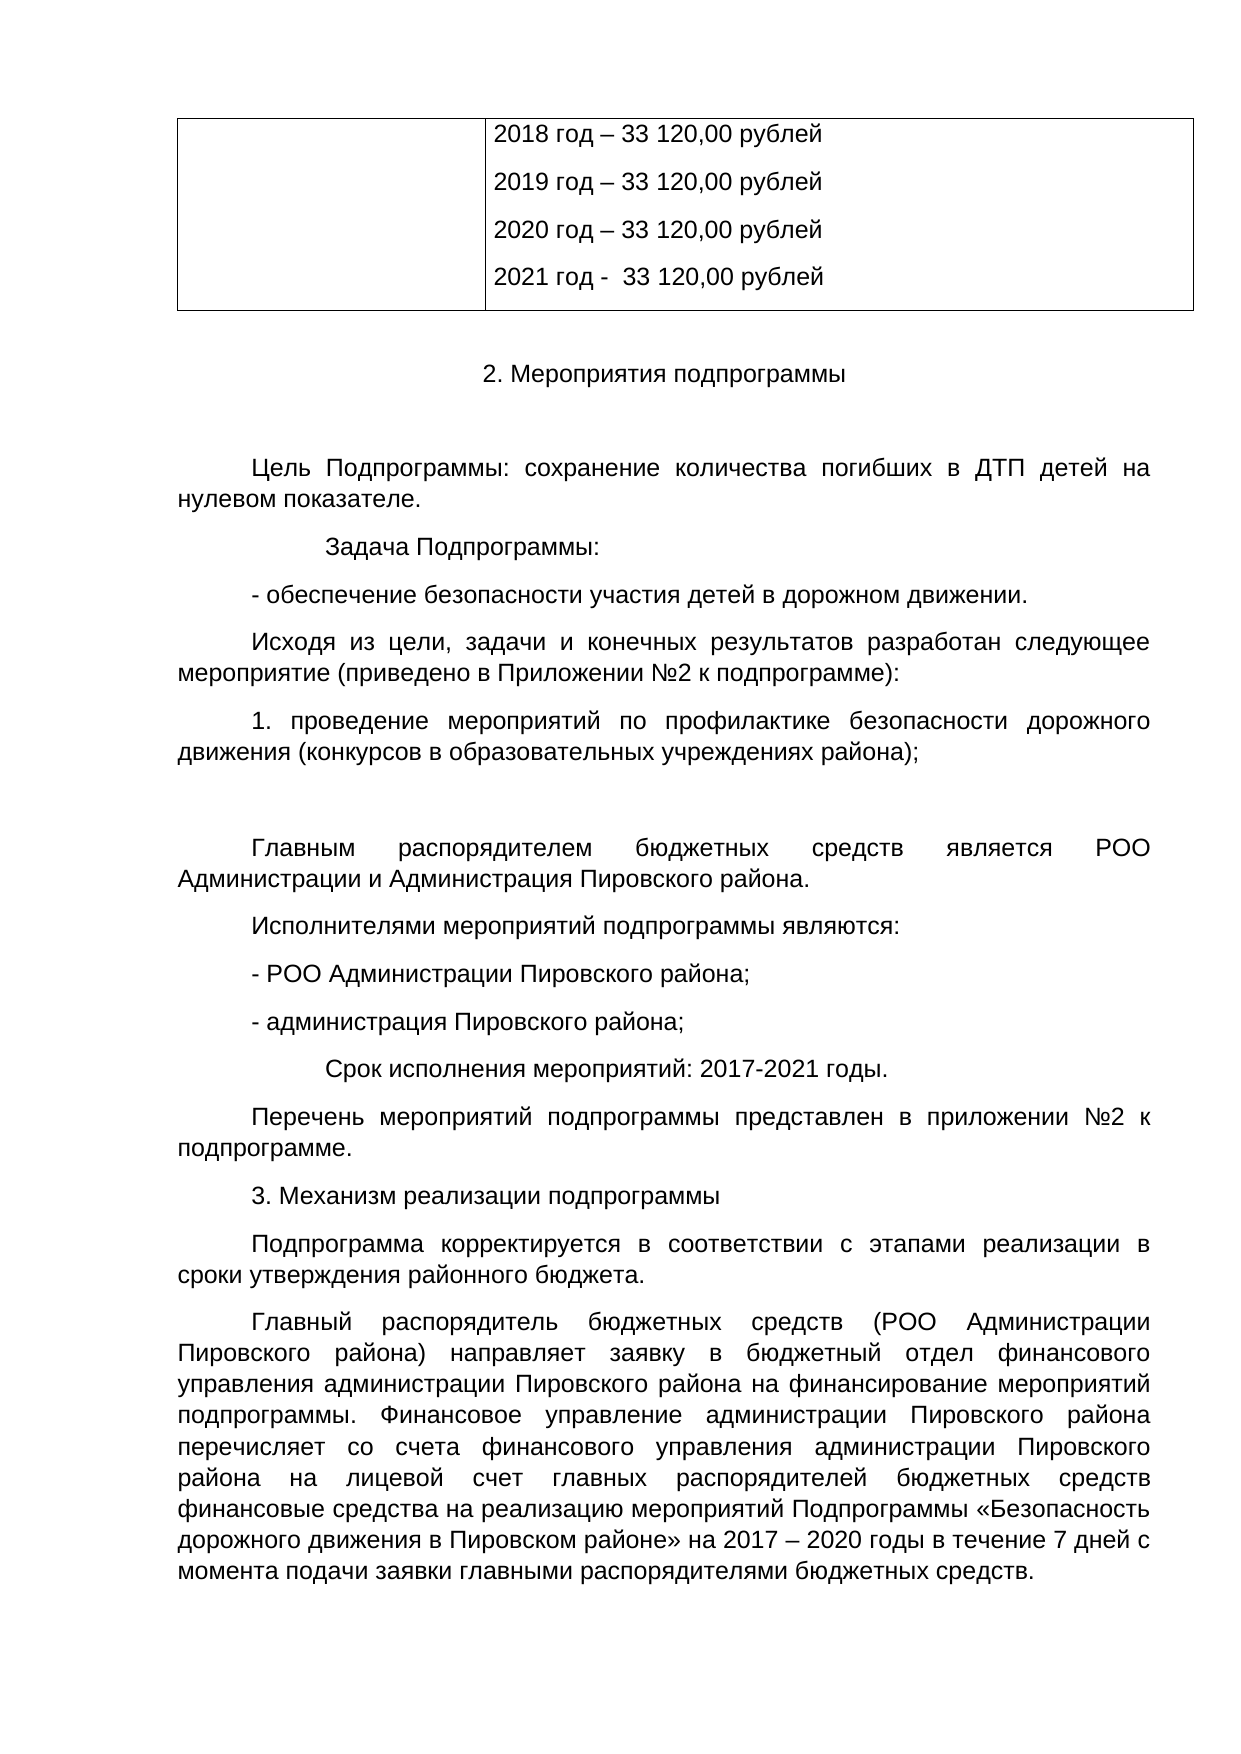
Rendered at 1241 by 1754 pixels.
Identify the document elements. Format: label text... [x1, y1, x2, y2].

text Перечень мероприятий подпрограммы представлен в приложении №2 к подпрограмме. [177, 1102, 1152, 1162]
text 2. Мероприятия подпрограммы [177, 358, 1152, 387]
text Исходя из цели, задачи и конечных результатов разработан следующее мероприятие (приведено в Приложении №2 к подпрограмме): [177, 627, 1152, 687]
text 3. Механизм реализации подпрограммы [177, 1181, 1152, 1210]
text - РОО Администрации Пировского района; [177, 959, 1152, 988]
text Подпрограмма корректируется в соответствии с этапами реализации в сроки утверждения районного бюджета. [177, 1229, 1152, 1288]
text Цель Подпрограммы: сохранение количества погибших в ДТП детей на нулевом показателе. [177, 453, 1152, 513]
text - обеспечение безопасности участия детей в дорожном движении. [177, 580, 1152, 608]
text Срок исполнения мероприятий: 2017-2021 годы. [177, 1054, 1152, 1083]
text Главным распорядителем бюджетных средств является РОО Администрации и Администрация Пировского района. [177, 833, 1152, 892]
text - администрация Пировского района; [177, 1007, 1152, 1036]
text Исполнителями мероприятий подпрограммы являются: [177, 911, 1152, 940]
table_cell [486, 119, 1193, 310]
text Главный распорядитель бюджетных средств (РОО Администрации Пировского района) направляет заявку в бюджетный отдел финансового управления администрации Пировского района на финансирование мероприятий подпрограммы. Финансовое управление администрации Пировского района перечисляет со счета финансового управления администрации Пировского района на лицевой счет главных распорядителей бюджетных средств финансовые средства на реализацию мероприятий Подпрограммы «Безопасность дорожного движения в Пировском районе» на 2017 – 2020 годы в течение 7 дней с момента подачи заявки главными распорядителями бюджетных средств. [177, 1307, 1152, 1584]
text Задача Подпрограммы: [177, 532, 1152, 561]
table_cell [178, 119, 485, 310]
text 1. проведение мероприятий по профилактике безопасности дорожного движения (конкурсов в образовательных учреждениях района); [177, 706, 1152, 766]
